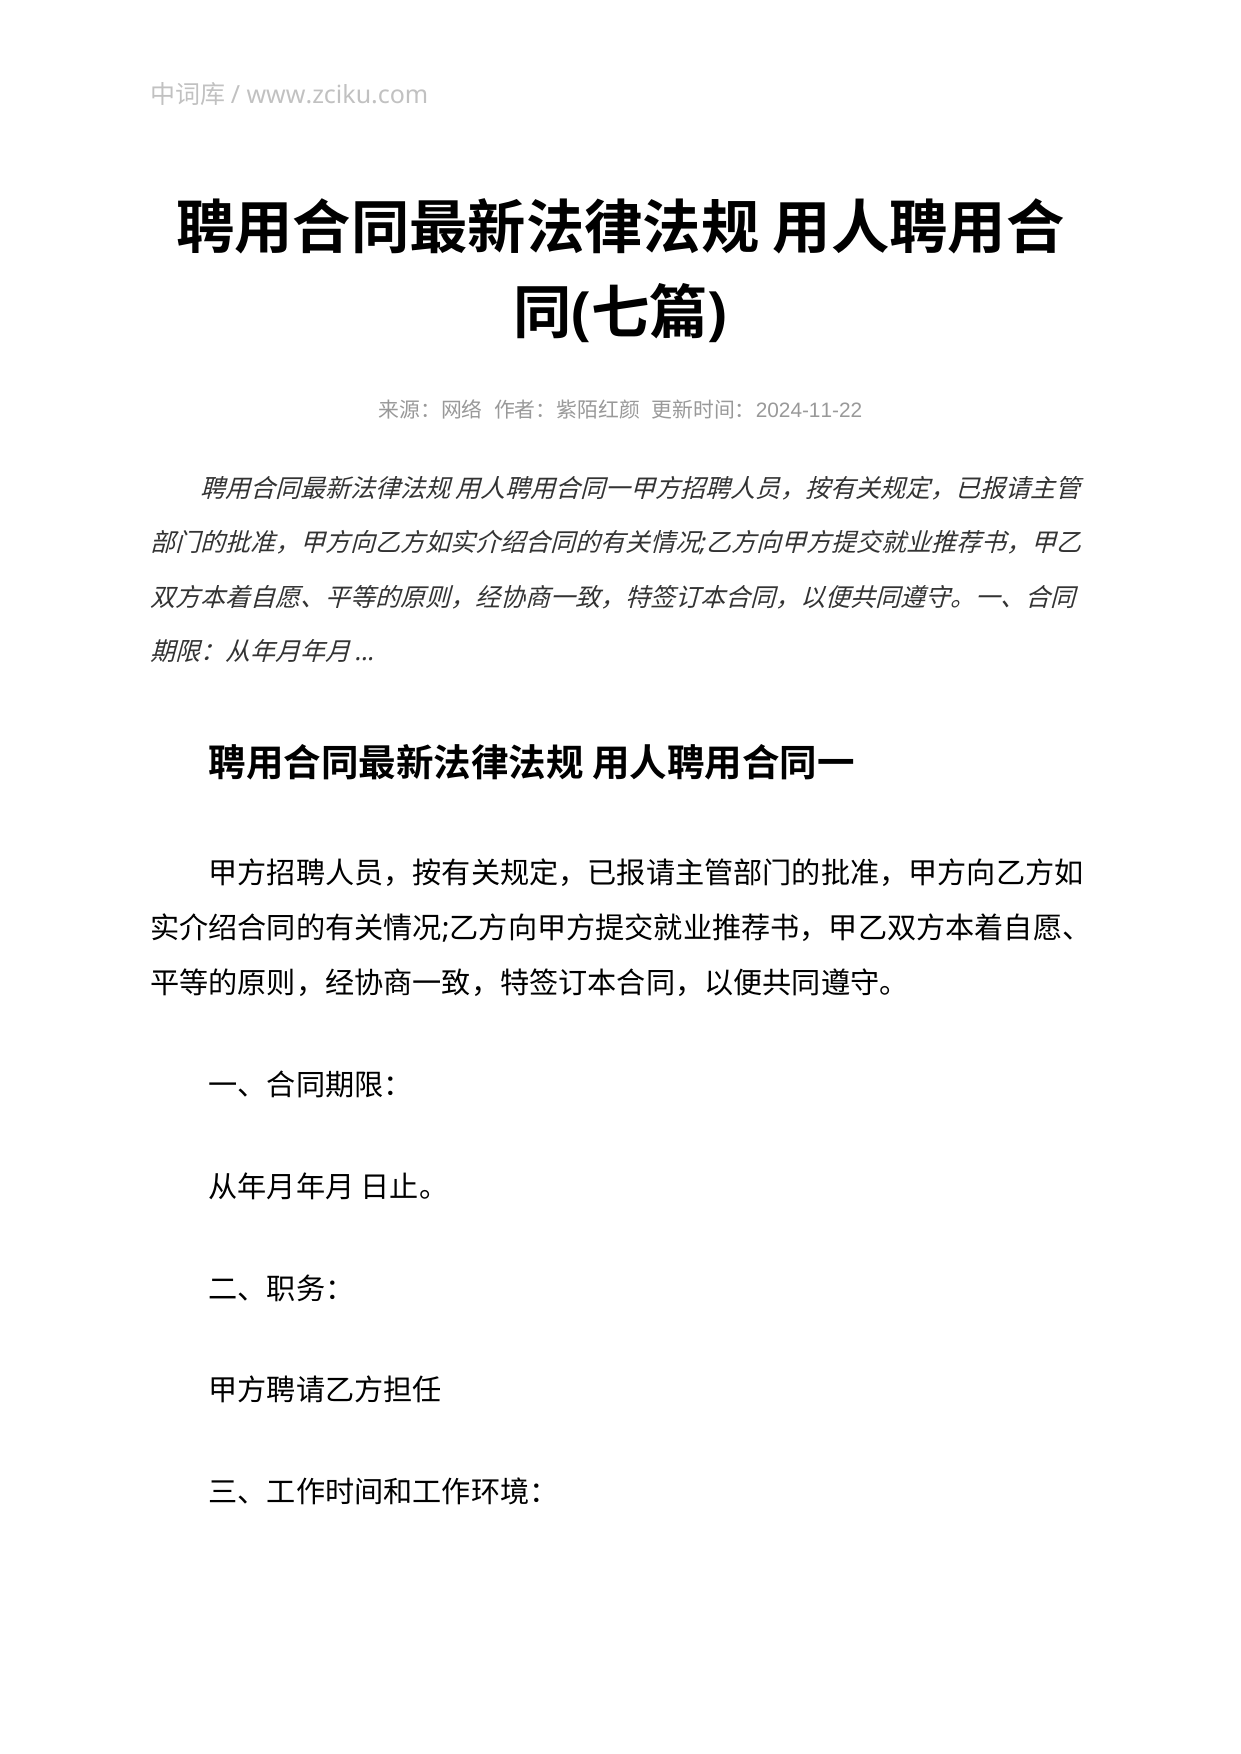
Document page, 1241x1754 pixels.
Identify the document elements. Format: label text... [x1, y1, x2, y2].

subtitle 聘用合同最新法律法规 用人聘用合同(七篇) [150, 181, 1090, 351]
text 从年月年月 日止。 [150, 1163, 1090, 1206]
text 三、工作时间和工作环境： [150, 1469, 1090, 1511]
text 一、合同期限： [150, 1062, 1090, 1104]
text 甲方聘请乙方担任 [150, 1367, 1090, 1409]
text 二、职务： [150, 1265, 1090, 1307]
text 甲方招聘人员，按有关规定，已报请主管部门的批准，甲方向乙方如实介绍合同的有关情况;乙方向甲方提交就业推荐书，甲乙双方本着自愿、平等的原则，经协商一致，特签订本合同，以便共同遵守。 [150, 850, 1090, 1002]
text 来源：网络 作者：紫陌红颜 更新时间：2024-11-22 [150, 397, 1090, 421]
text 聘用合同最新法律法规 用人聘用合同一 [150, 733, 1090, 787]
text 聘用合同最新法律法规 用人聘用合同一甲方招聘人员，按有关规定，已报请主管部门的批准，甲方向乙方如实介绍合同的有关情况;乙方向甲方提交就业推荐书，甲乙双方本着自愿、平等的原则，经协商一致，特签订本合同，以便共同遵守。一、合同期限：从年月年月 ... [150, 468, 1090, 668]
